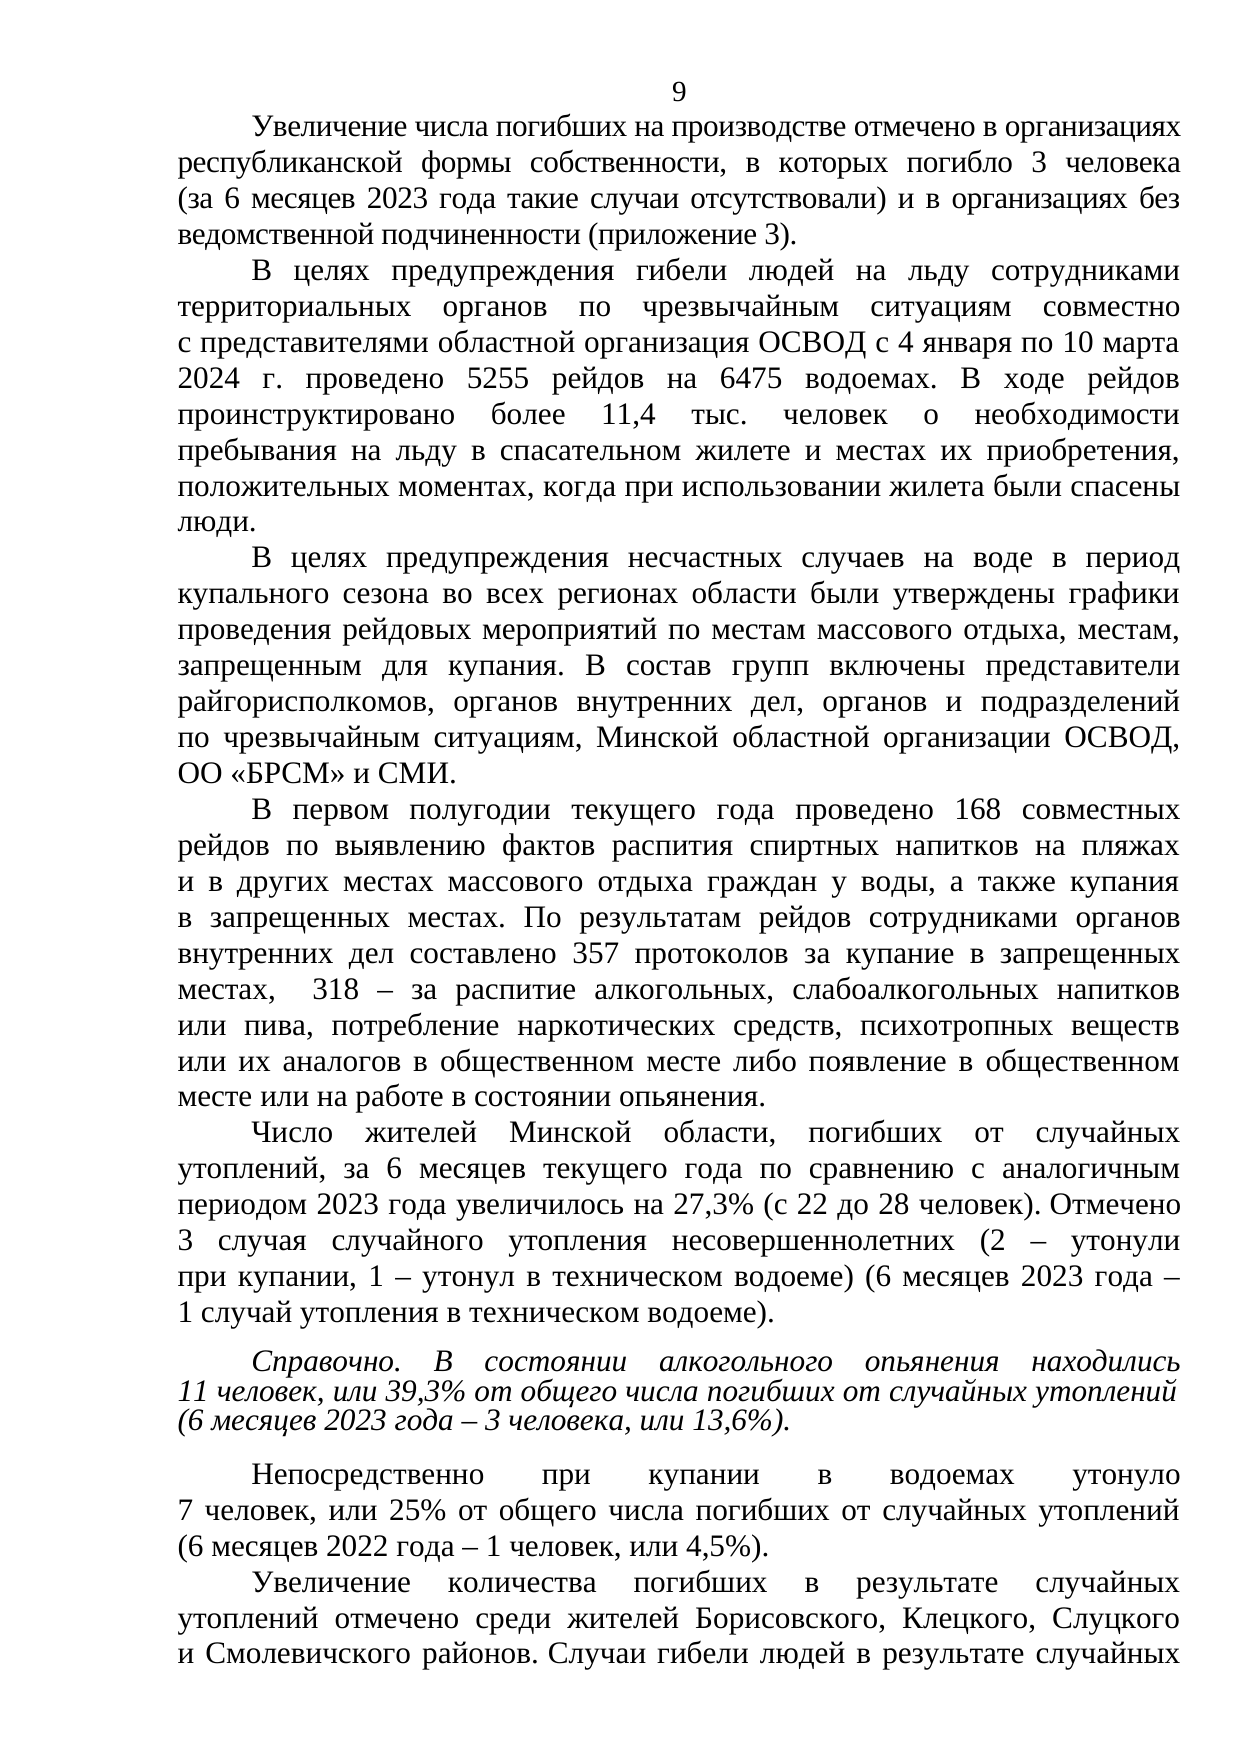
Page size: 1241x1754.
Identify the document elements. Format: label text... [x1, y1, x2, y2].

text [177, 1563, 1181, 1671]
text В первом полугодии текущего года проведено 168 совместных рейдов по выявлению фактов распития спиртных напитков на пляжах и в других местах массового отдыха граждан у воды, а также купания в запрещенных местах. По результатам рейдов сотрудниками органов внутренних дел составлено 357 протоколов за купание в запрещенных местах, 318 – за распитие алкогольных, слабоалкогольных напитков или пива, потребление наркотических средств, психотропных веществ или их аналогов в общественном месте либо появление в общественном месте или на работе в состоянии опьянения. [177, 790, 1181, 1114]
text В целях предупреждения несчастных случаев на воде в период купального сезона во всех регионах области были утверждены графики проведения рейдовых мероприятий по местам массового отдыха, местам, запрещенным для купания. В состав групп включены представители райгорисполкомов, органов внутренних дел, органов и подразделений по чрезвычайным ситуациям, Минской областной организации ОСВОД, ОО «БРСМ» и СМИ. [177, 539, 1181, 790]
text Число жителей Минской области, погибших от случайных утоплений, за 6 месяцев текущего года по сравнению с аналогичным периодом 2023 года увеличилось на 27,3% (с 22 до 28 человек). Отмечено 3 случая случайного утопления несовершеннолетних (2 – утонули при купании, 1 – утонул в техническом водоеме) (6 месяцев 2023 года – 1 случай утопления в техническом водоеме). [177, 1114, 1181, 1329]
text Непосредственно при купании в водоемах утонуло 7 человек, или 25% от общего числа погибших от случайных утоплений (6 месяцев 2022 года – 1 человек, или 4,5%). [177, 1455, 1181, 1563]
text В целях предупреждения гибели людей на льду сотрудниками территориальных органов по чрезвычайным ситуациям совместно с представителями областной организация ОСВОД с 4 января по 10 марта 2024 г. проведено 5255 рейдов на 6475 водоемах. В ходе рейдов проинструктировано более 11,4 тыс. человек о необходимости пребывания на льду в спасательном жилете и местах их приобретения, положительных моментах, когда при использовании жилета были спасены люди. [177, 251, 1181, 539]
text Справочно. В состоянии алкогольного опьянения находились 11 человек, или 39,3% от общего числа погибших от случайных утоплений (6 месяцев 2023 года – 3 человека, или 13,6%). [177, 1348, 1181, 1436]
text Увеличение числа погибших на производстве отмечено в организациях республиканской формы собственности, в которых погибло 3 человека (за 6 месяцев 2023 года такие случаи отсутствовали) и в организациях без ведомственной подчиненности (приложение 3). [177, 107, 1181, 251]
